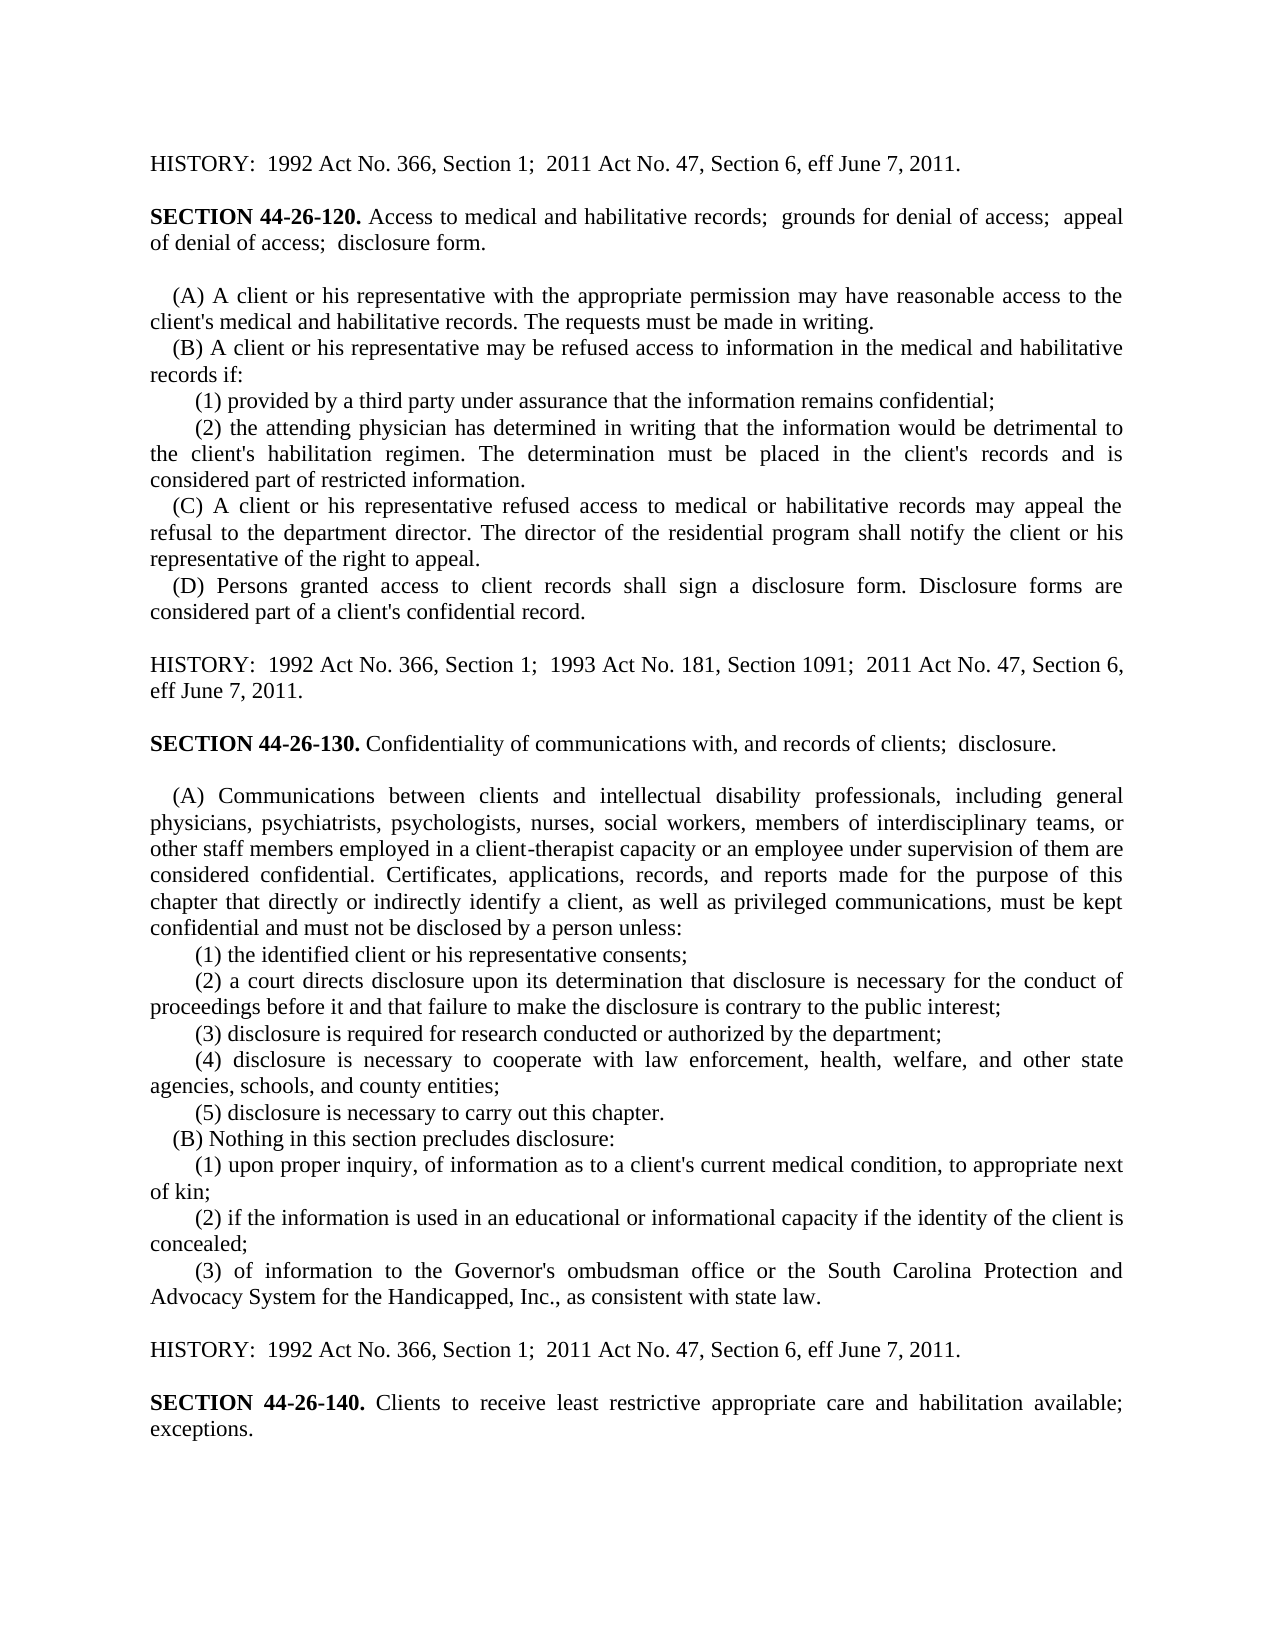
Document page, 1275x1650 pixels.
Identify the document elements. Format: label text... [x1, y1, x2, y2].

text (D) Persons granted access to client records shall sign a disclosure form. Disclosure forms are considered part of a client's confidential record. [150, 572, 1125, 624]
text HISTORY: 1992 Act No. 366, Section 1; 1993 Act No. 181, Section 1091; 2011 Act No. 47, Section 6, eff June 7, 2011. [150, 651, 1125, 703]
text (5) disclosure is necessary to carry out this chapter. [150, 1099, 1125, 1125]
text SECTION 44-26-140. Clients to receive least restrictive appropriate care and habilitation available; exceptions. [150, 1389, 1125, 1441]
text (B) A client or his representative may be refused access to information in the medical and habilitative records if: [150, 334, 1125, 387]
text HISTORY: 1992 Act No. 366, Section 1; 2011 Act No. 47, Section 6, eff June 7, 2011. [150, 150, 1125, 176]
text (3) of information to the Governor's ombudsman office or the South Carolina Protection and Advocacy System for the Handicapped, Inc., as consistent with state law. [150, 1257, 1125, 1309]
text (A) A client or his representative with the appropriate permission may have reasonable access to the client's medical and habilitative records. The requests must be made in writing. [150, 282, 1125, 334]
text (B) Nothing in this section precludes disclosure: [150, 1125, 1125, 1151]
text SECTION 44-26-120. Access to medical and habilitative records; grounds for denial of access; appeal of denial of access; disclosure form. [150, 203, 1125, 255]
text (1) provided by a third party under assurance that the information remains confidential; [150, 387, 1125, 413]
text (2) a court directs disclosure upon its determination that disclosure is necessary for the conduct of proceedings before it and that failure to make the disclosure is contrary to the public interest; [150, 967, 1125, 1020]
text (4) disclosure is necessary to cooperate with law enforcement, health, welfare, and other state agencies, schools, and county entities; [150, 1046, 1125, 1099]
text SECTION 44-26-130. Confidentiality of communications with, and records of clients; disclosure. [150, 730, 1125, 756]
text (A) Communications between clients and intellectual disability professionals, including general physicians, psychiatrists, psychologists, nurses, social workers, members of interdisciplinary teams, or other staff members employed in a client-therapist capacity or an employee under supervision of them are considered confidential. Certificates, applications, records, and reports made for the purpose of this chapter that directly or indirectly identify a client, as well as privileged communications, must be kept confidential and must not be disclosed by a person unless: [150, 782, 1125, 941]
text (2) if the information is used in an educational or informational capacity if the identity of the client is concealed; [150, 1204, 1125, 1257]
text (1) the identified client or his representative consents; [150, 941, 1125, 967]
text (C) A client or his representative refused access to medical or habilitative records may appeal the refusal to the department director. The director of the residential program shall notify the client or his representative of the right to appeal. [150, 493, 1125, 572]
text HISTORY: 1992 Act No. 366, Section 1; 2011 Act No. 47, Section 6, eff June 7, 2011. [150, 1336, 1125, 1362]
text (2) the attending physician has determined in writing that the information would be detrimental to the client's habilitation regimen. The determination must be placed in the client's records and is considered part of restricted information. [150, 413, 1125, 493]
text (1) upon proper inquiry, of information as to a client's current medical condition, to appropriate next of kin; [150, 1151, 1125, 1204]
text (3) disclosure is required for research conducted or authorized by the department; [150, 1020, 1125, 1046]
